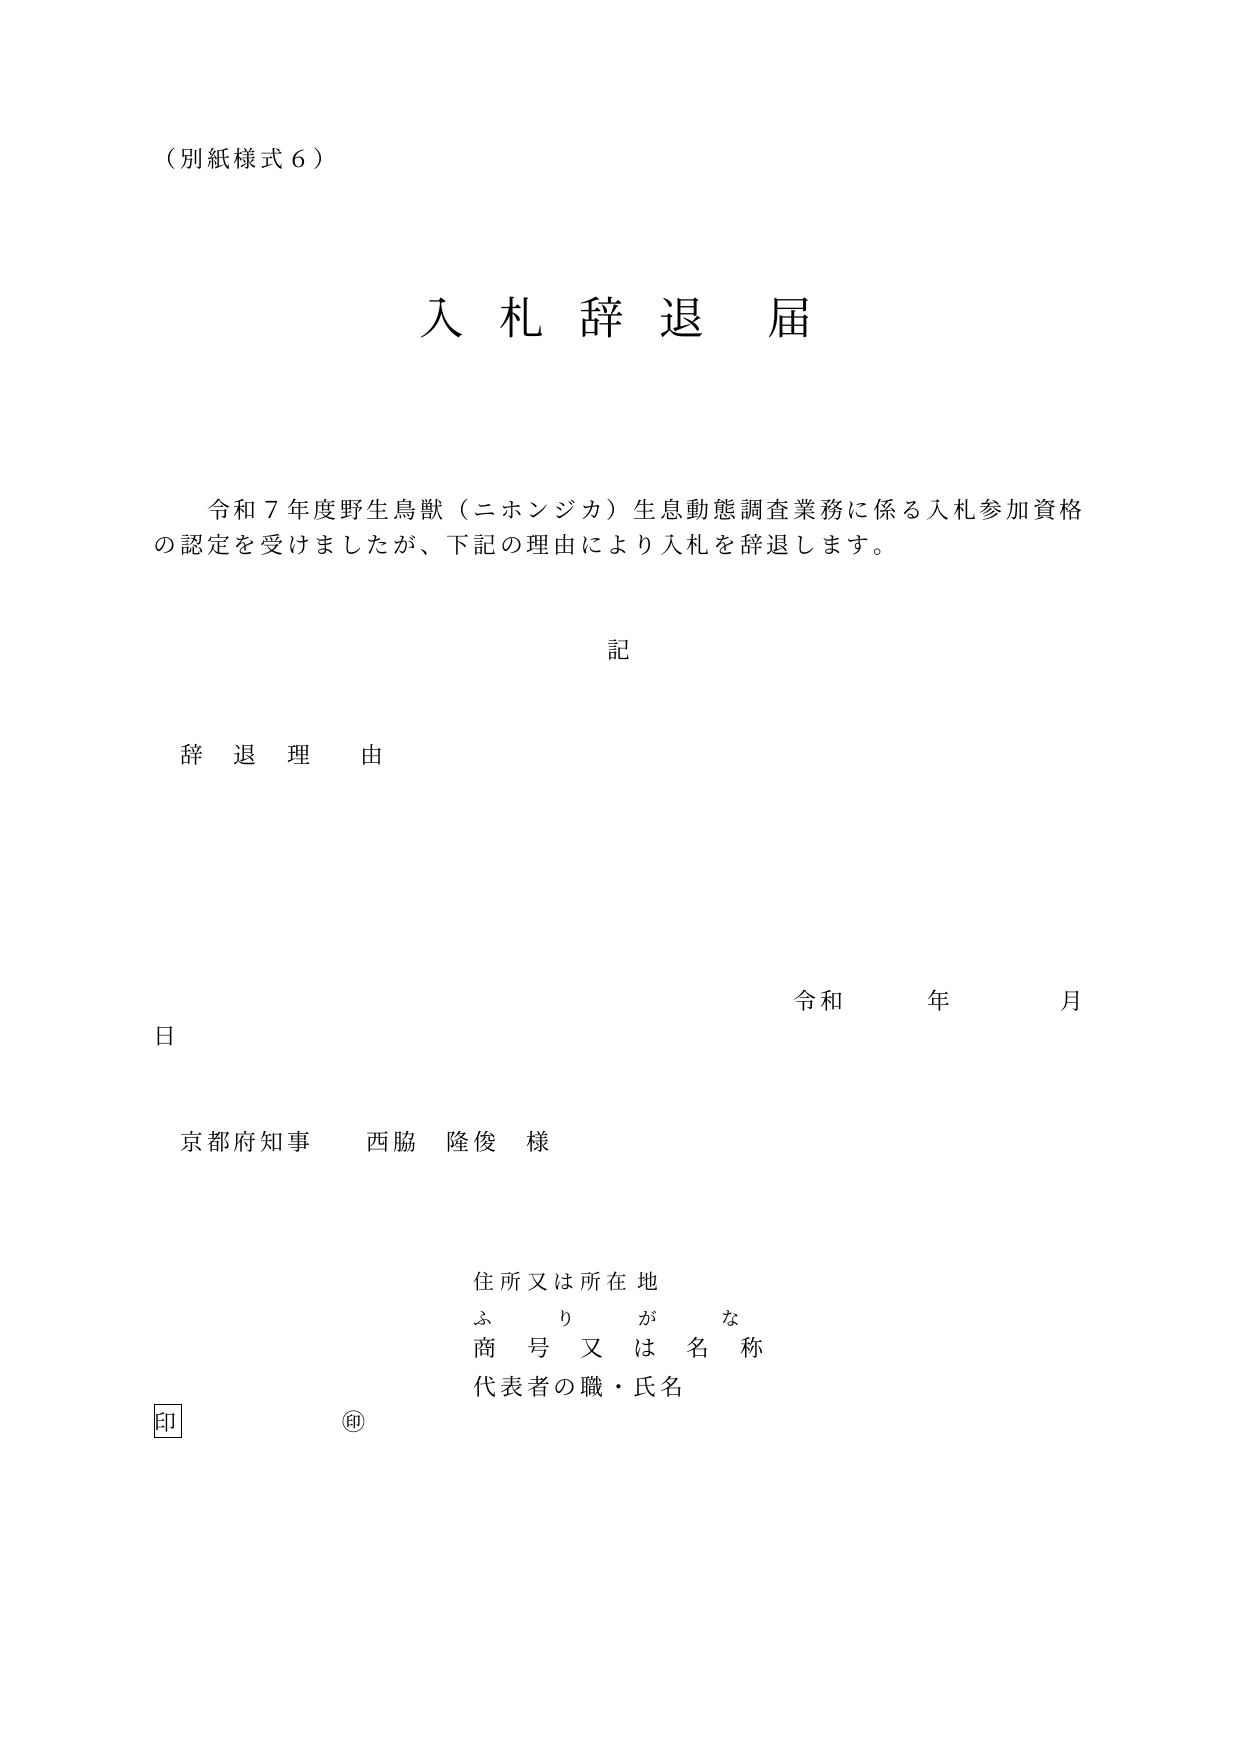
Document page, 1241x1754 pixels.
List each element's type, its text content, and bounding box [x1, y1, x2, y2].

text 令和７年度野生鳥獣（ニホンジカ）生息動態調査業務に係る入札参加資格の認定を受けましたが、下記の理由により入札を辞退します。 [153, 491, 1087, 561]
text 令和 年 月 日 [153, 982, 1087, 1052]
text （別紙様式６） [153, 140, 1087, 175]
text 住所又は所在地 [153, 1263, 1087, 1298]
text 入札辞退届 [153, 280, 1087, 350]
text 記 [153, 631, 1087, 666]
text 辞退理由 [153, 737, 1087, 772]
text 代表者の職・氏名 印 ㊞ [153, 1368, 1087, 1439]
text 京都府知事 西脇 隆俊 様 [153, 1123, 1087, 1158]
